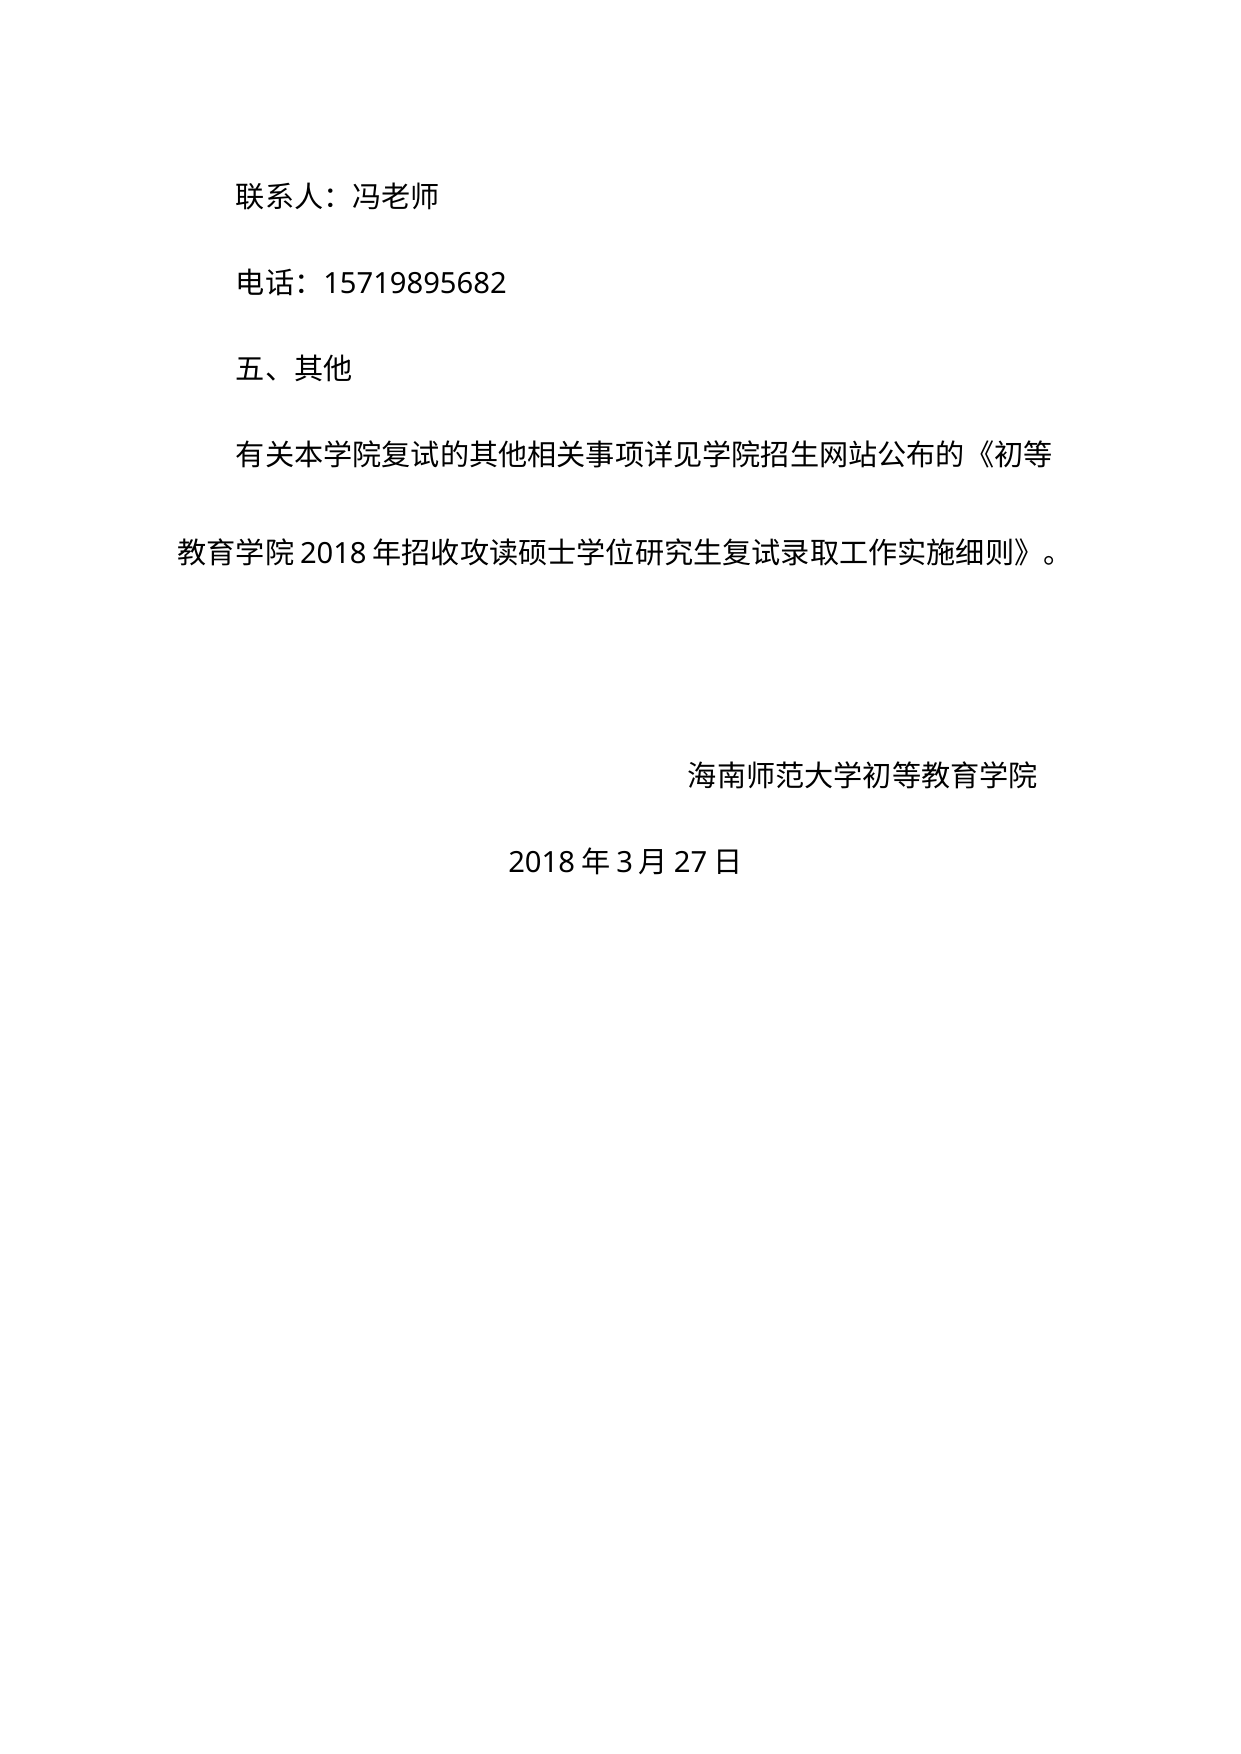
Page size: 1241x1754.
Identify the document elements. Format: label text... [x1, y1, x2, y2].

text 电话：15719895682 [177, 248, 1063, 313]
text 五、其他 [177, 334, 1063, 399]
text 有关本学院复试的其他相关事项详见学院招生网站公布的《初等教育学院2018年招收攻读硕士学位研究生复试录取工作实施细则》。 [177, 420, 1063, 583]
text 2018年3月27日 [177, 827, 1063, 892]
text 海南师范大学初等教育学院 [177, 741, 1063, 806]
text 联系人：冯老师 [177, 162, 1063, 227]
